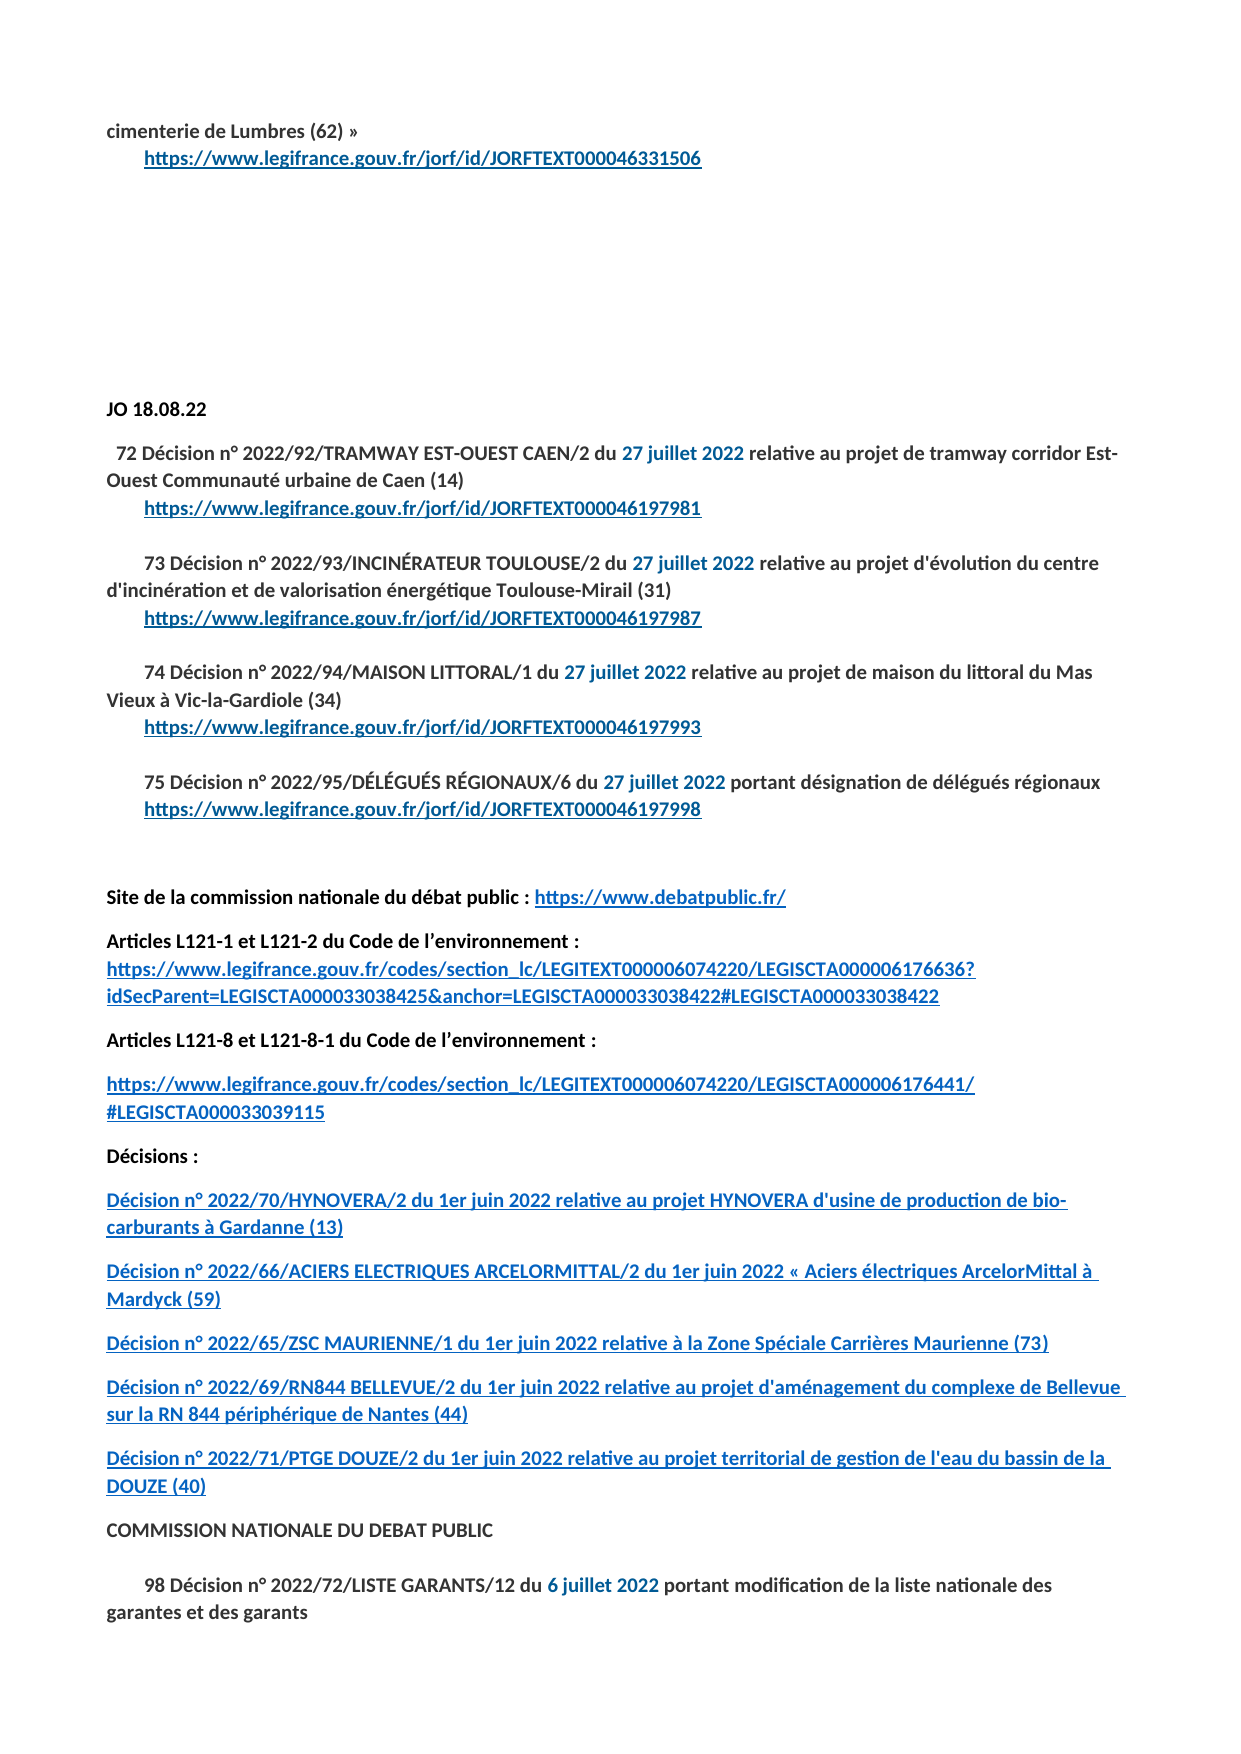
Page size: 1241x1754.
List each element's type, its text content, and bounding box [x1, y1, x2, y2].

text JO 18.08.22 [106, 396, 1128, 422]
text Décision n° 2022/70/HYNOVERA/2 du 1er juin 2022 relative au projet HYNOVERA d'usine de production de bio-carburants à Gardanne (13) [106, 1187, 1128, 1240]
text Décision n° 2022/69/RN844 BELLEVUE/2 du 1er juin 2022 relative au projet d'aménagement du complexe de Bellevue sur la RN 844 périphérique de Nantes (44) [106, 1374, 1128, 1427]
text 72 Décision n° 2022/92/TRAMWAY EST-OUEST CAEN/2 du 27 juillet 2022 relative au projet de tramway corridor Est-Ouest Communauté urbaine de Caen (14) https://www.legifrance.gouv.fr/jorf/id/JORFTEXT000046197981 73 Décision n° 2022/93/INCINÉRATEUR TOULOUSE/2 du 27 juillet 2022 relative au projet d'évolution du centre d'incinération et de valorisation énergétique Toulouse-Mirail (31) https://www.legifrance.gouv.fr/jorf/id/JORFTEXT000046197987 74 Décision n° 2022/94/MAISON LITTORAL/1 du 27 juillet 2022 relative au projet de maison du littoral du Mas Vieux à Vic-la-Gardiole (34) https://www.legifrance.gouv.fr/jorf/id/JORFTEXT000046197993 75 Décision n° 2022/95/DÉLÉGUÉS RÉGIONAUX/6 du 27 juillet 2022 portant désignation de délégués régionaux https://www.legifrance.gouv.fr/jorf/id/JORFTEXT000046197998 [106, 440, 1128, 822]
text Décision n° 2022/65/ZSC MAURIENNE/1 du 1er juin 2022 relative à la Zone Spéciale Carrières Maurienne (73) [106, 1330, 1128, 1355]
text Site de la commission nationale du débat public : https://www.debatpublic.fr/ [106, 884, 1128, 910]
text Articles L121-8 et L121-8-1 du Code de l’environnement : [106, 1027, 1128, 1053]
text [106, 1517, 1128, 1624]
text Décision n° 2022/71/PTGE DOUZE/2 du 1er juin 2022 relative au projet territorial de gestion de l'eau du bassin de la DOUZE (40) [106, 1446, 1128, 1498]
text Articles L121-1 et L121-2 du Code de l’environnement : https://www.legifrance.gouv.fr/codes/section_lc/LEGITEXT000006074220/LEGISCTA000006176636?idSecParent=LEGISCTA000033038425&anchor=LEGISCTA000033038422#LEGISCTA000033038422 [106, 929, 1128, 1009]
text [106, 118, 1128, 201]
text https://www.legifrance.gouv.fr/codes/section_lc/LEGITEXT000006074220/LEGISCTA000006176441/#LEGISCTA000033039115 [106, 1072, 1128, 1124]
text Décisions : [106, 1143, 1128, 1168]
text Décision n° 2022/66/ACIERS ELECTRIQUES ARCELORMITTAL/2 du 1er juin 2022 « Aciers électriques ArcelorMittal à Mardyck (59) [106, 1258, 1128, 1311]
